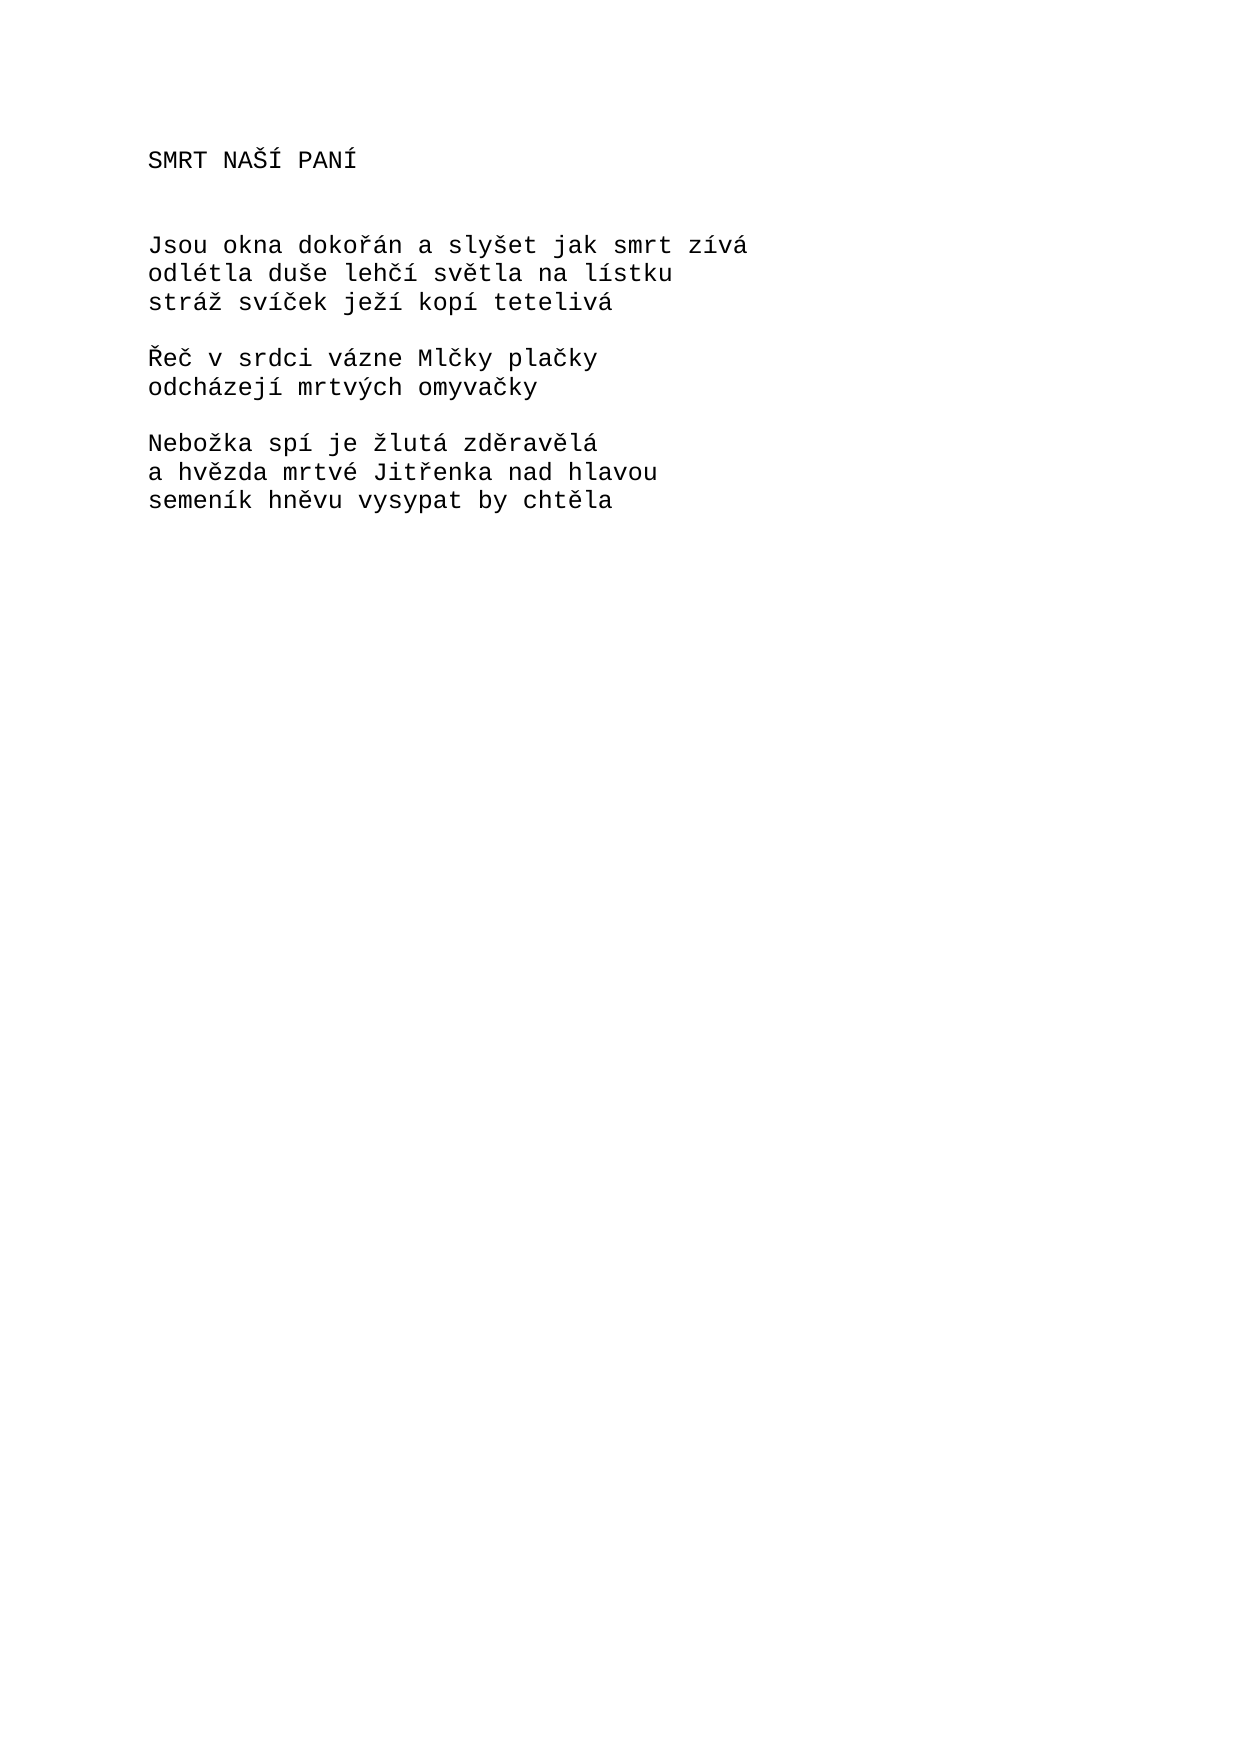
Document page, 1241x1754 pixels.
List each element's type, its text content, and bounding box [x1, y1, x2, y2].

text odcházejí mrtvých omyvačky [148, 374, 1093, 403]
text Nebožka spí je žlutá zděravělá [148, 431, 1093, 459]
text Jsou okna dokořán a slyšet jak smrt zívá [148, 233, 1093, 261]
text Řeč v srdci vázne Mlčky plačky [148, 346, 1093, 374]
text SMRT NAŠÍ PANÍ [148, 148, 1093, 176]
text a hvězda mrtvé Jitřenka nad hlavou [148, 459, 1093, 488]
text stráž svíček ježí kopí tetelivá [148, 289, 1093, 318]
text semeník hněvu vysypat by chtěla [148, 488, 1093, 516]
text odlétla duše lehčí světla na lístku [148, 261, 1093, 289]
